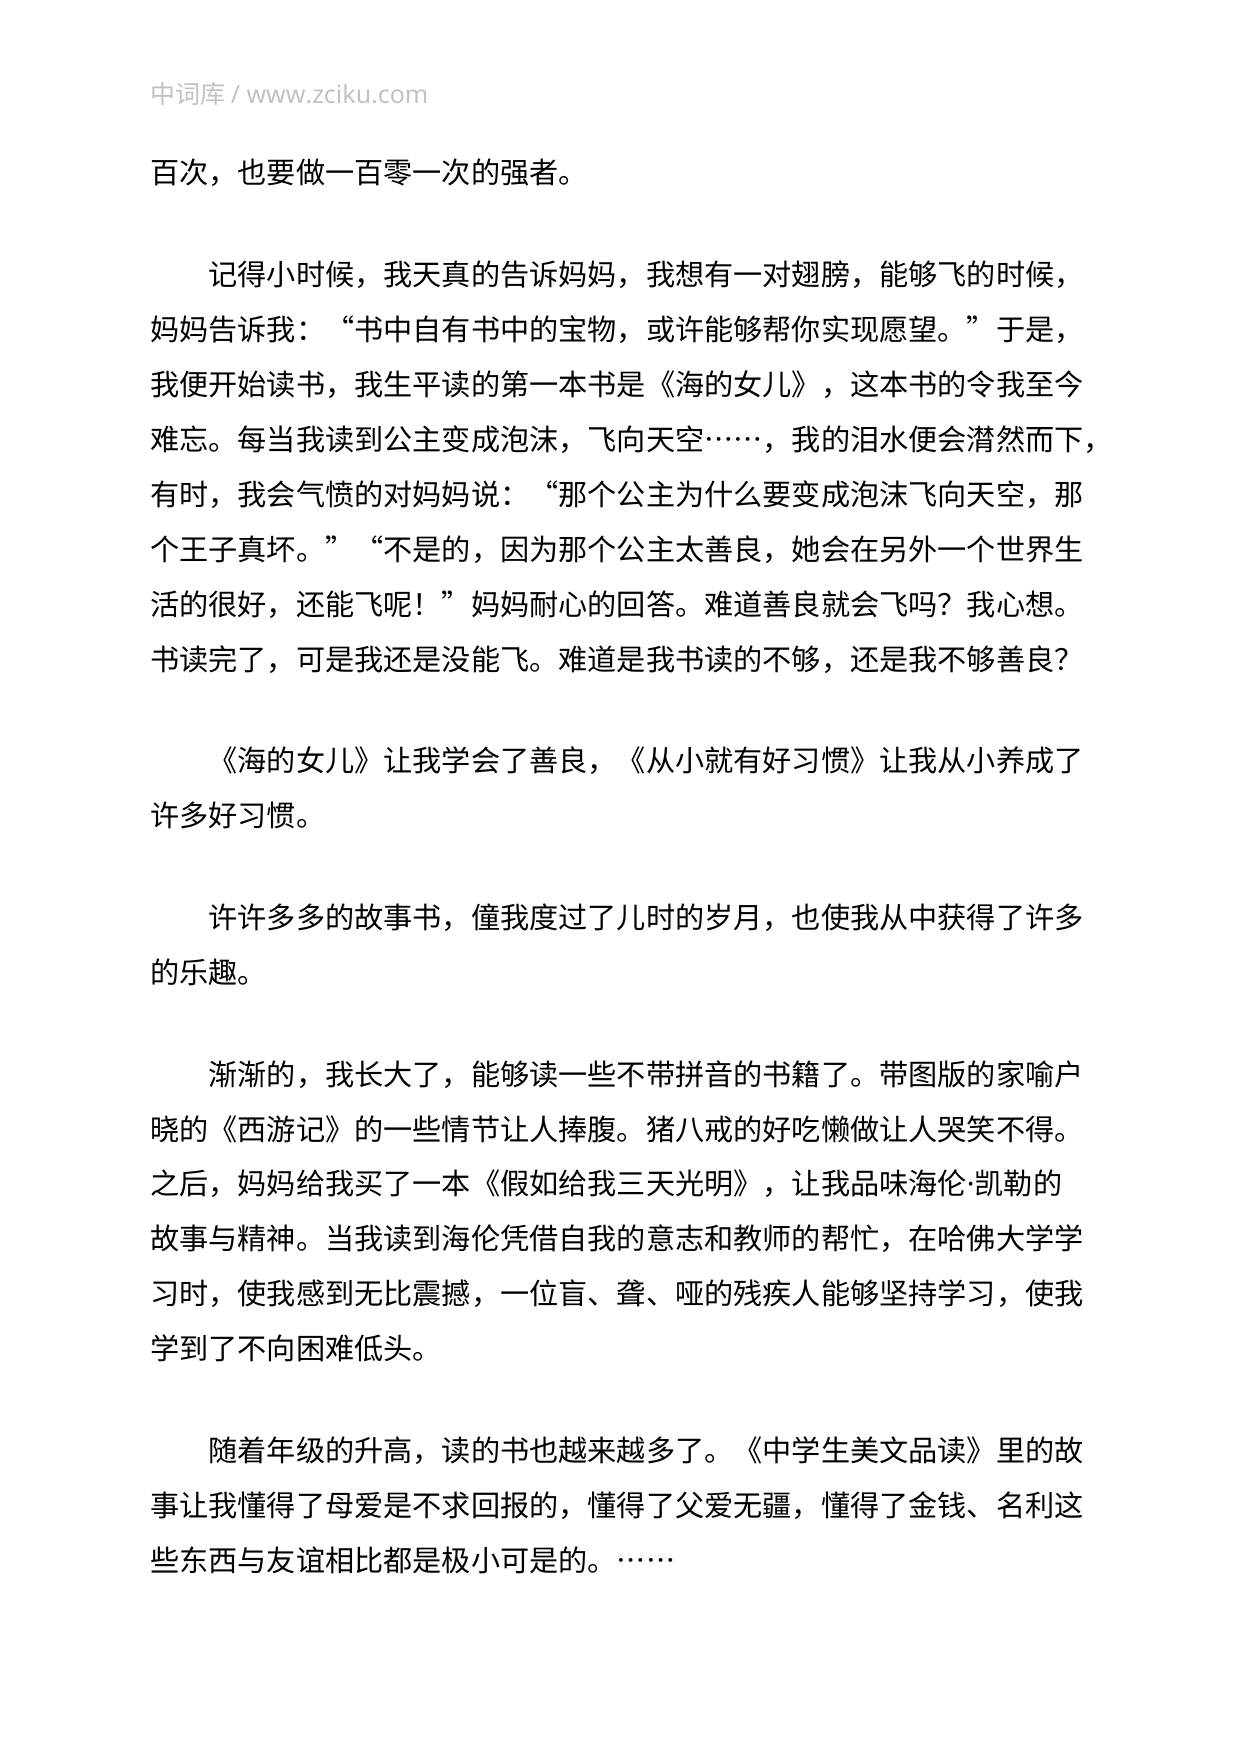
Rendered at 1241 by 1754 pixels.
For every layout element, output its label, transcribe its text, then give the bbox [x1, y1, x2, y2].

text 随着年级的升高，读的书也越来越多了。《中学生美文品读》里的故事让我懂得了母爱是不求回报的，懂得了父爱无疆，懂得了金钱、名利这些东西与友谊相比都是极小可是的。…… [150, 1427, 1090, 1579]
text 渐渐的，我长大了，能够读一些不带拼音的书籍了。带图版的家喻户晓的《西游记》的一些情节让人捧腹。猪八戒的好吃懒做让人哭笑不得。之后，妈妈给我买了一本《假如给我三天光明》，让我品味海伦·凯勒的故事与精神。当我读到海伦凭借自我的意志和教师的帮忙，在哈佛大学学习时，使我感到无比震撼，一位盲、聋、哑的残疾人能够坚持学习，使我学到了不向困难低头。 [150, 1051, 1090, 1368]
text 许许多多的故事书，僮我度过了儿时的岁月，也使我从中获得了许多的乐趣。 [150, 894, 1090, 992]
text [150, 150, 1090, 192]
text 记得小时候，我天真的告诉妈妈，我想有一对翅膀，能够飞的时候，妈妈告诉我：“书中自有书中的宝物，或许能够帮你实现愿望。”于是，我便开始读书，我生平读的第一本书是《海的女儿》，这本书的令我至今难忘。每当我读到公主变成泡沫，飞向天空……，我的泪水便会潸然而下，有时，我会气愤的对妈妈说：“那个公主为什么要变成泡沫飞向天空，那个王子真坏。”“不是的，因为那个公主太善良，她会在另外一个世界生活的很好，还能飞呢！”妈妈耐心的回答。难道善良就会飞吗？我心想。书读完了，可是我还是没能飞。难道是我书读的不够，还是我不够善良？ [150, 252, 1090, 678]
text 《海的女儿》让我学会了善良，《从小就有好习惯》让我从小养成了许多好习惯。 [150, 738, 1090, 835]
